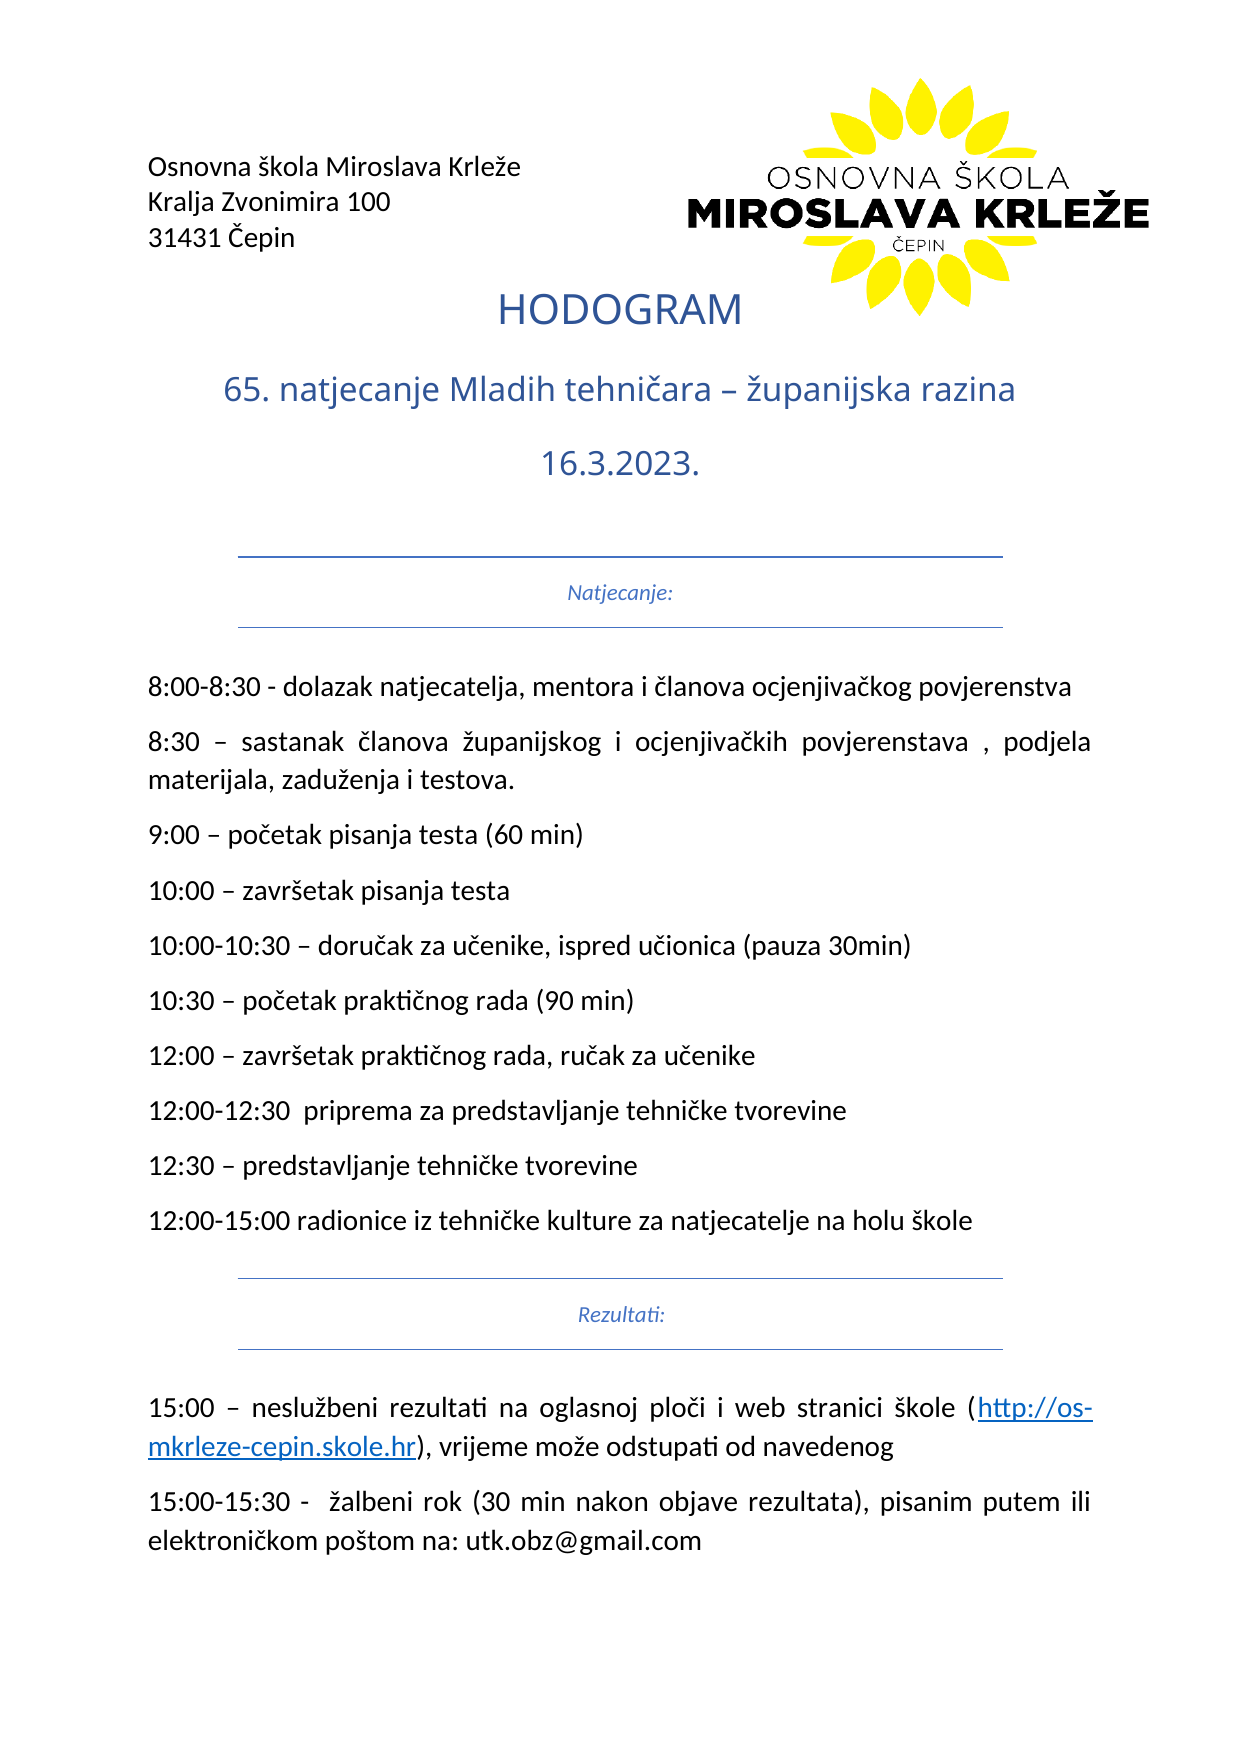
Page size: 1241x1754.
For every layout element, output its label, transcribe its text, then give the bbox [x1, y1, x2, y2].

text 12:00-12:30 priprema za predstavljanje tehničke tvorevine [148, 1092, 1093, 1128]
picture [656, 20, 1181, 354]
text 12:30 – predstavljanje tehničke tvorevine [148, 1147, 1093, 1183]
text 10:00 – završetak pisanja testa [148, 872, 1093, 907]
text Kralja Zvonimira 100 [148, 183, 1093, 219]
text 12:00 – završetak praktičnog rada, ručak za učenike [148, 1037, 1093, 1072]
text 9:00 – početak pisanja testa (60 min) [148, 816, 1093, 852]
subtitle 65. natjecanje Mladih tehničara – županijska razina [148, 366, 1093, 411]
text 15:00-15:30 - žalbeni rok (30 min nakon objave rezultata), pisanim putem ili elektroničkom poštom na: utk.obz@gmail.com [148, 1483, 1093, 1557]
text 8:00-8:30 - dolazak natjecatelja, mentora i članova ocjenjivačkog povjerenstva [148, 668, 1093, 703]
text 8:30 – sastanak članova županijskog i ocjenjivačkih povjerenstava , podjela materijala, zaduženja i testova. [148, 723, 1093, 797]
text 31431 Čepin [148, 219, 1093, 254]
text 12:00-15:00 radionice iz tehničke kulture za natjecatelje na holu škole [148, 1202, 1093, 1238]
subtitle 16.3.2023. [148, 440, 1093, 485]
text Rezultati: [238, 1279, 1003, 1349]
text 15:00 – neslužbeni rezultati na oglasnoj ploči i web stranici škole (http://os-mkrleze-cepin.skole.hr), vrijeme može odstupati od navedenog [148, 1389, 1093, 1464]
text Osnovna škola Miroslava Krleže [148, 148, 1093, 183]
text Natjecanje: [238, 558, 1003, 627]
text 10:30 – početak praktičnog rada (90 min) [148, 982, 1093, 1017]
text 10:00-10:30 – doručak za učenike, ispred učionica (pauza 30min) [148, 927, 1093, 962]
subtitle HODOGRAM [148, 279, 1093, 336]
